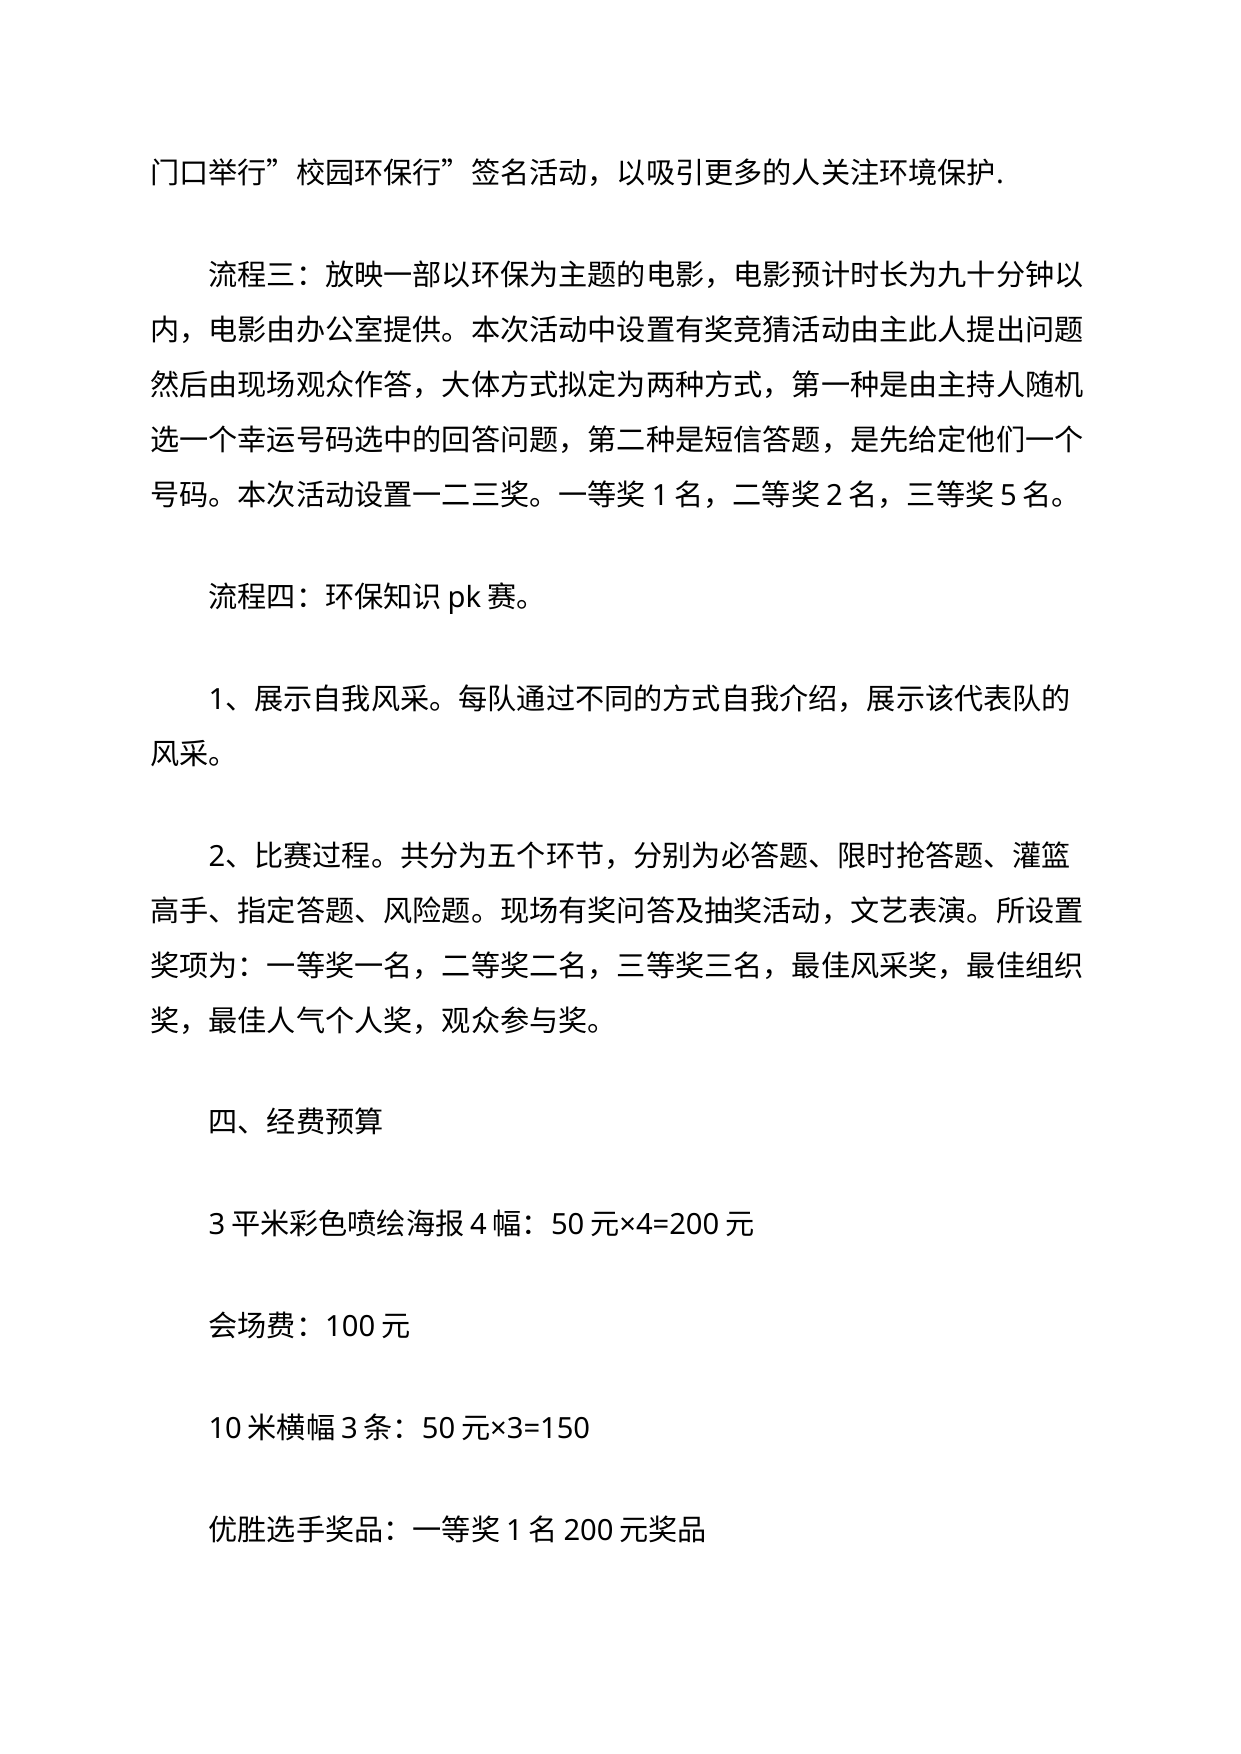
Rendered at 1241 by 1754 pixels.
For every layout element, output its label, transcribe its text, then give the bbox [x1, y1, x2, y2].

text 流程四：环保知识pk赛。 [150, 573, 1090, 616]
text 2、比赛过程。共分为五个环节，分别为必答题、限时抢答题、灌篮高手、指定答题、风险题。现场有奖问答及抽奖活动，文艺表演。所设置奖项为：一等奖一名，二等奖二名，三等奖三名，最佳风采奖，最佳组织奖，最佳人气个人奖，观众参与奖。 [150, 832, 1090, 1039]
text 1、展示自我风采。每队通过不同的方式自我介绍，展示该代表队的风采。 [150, 676, 1090, 773]
text 流程三：放映一部以环保为主题的电影，电影预计时长为九十分钟以内，电影由办公室提供。本次活动中设置有奖竞猜活动由主此人提出问题然后由现场观众作答，大体方式拟定为两种方式，第一种是由主持人随机选一个幸运号码选中的回答问题，第二种是短信答题，是先给定他们一个号码。本次活动设置一二三奖。一等奖1名，二等奖2名，三等奖5名。 [150, 252, 1090, 514]
text 会场费：100元 [150, 1303, 1090, 1345]
text 优胜选手奖品：一等奖1名200元奖品 [150, 1507, 1090, 1549]
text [150, 150, 1090, 192]
text 10米横幅3条：50元×3=150 [150, 1404, 1090, 1447]
text 3平米彩色喷绘海报4幅：50元×4=200元 [150, 1201, 1090, 1243]
text 四、经费预算 [150, 1099, 1090, 1141]
